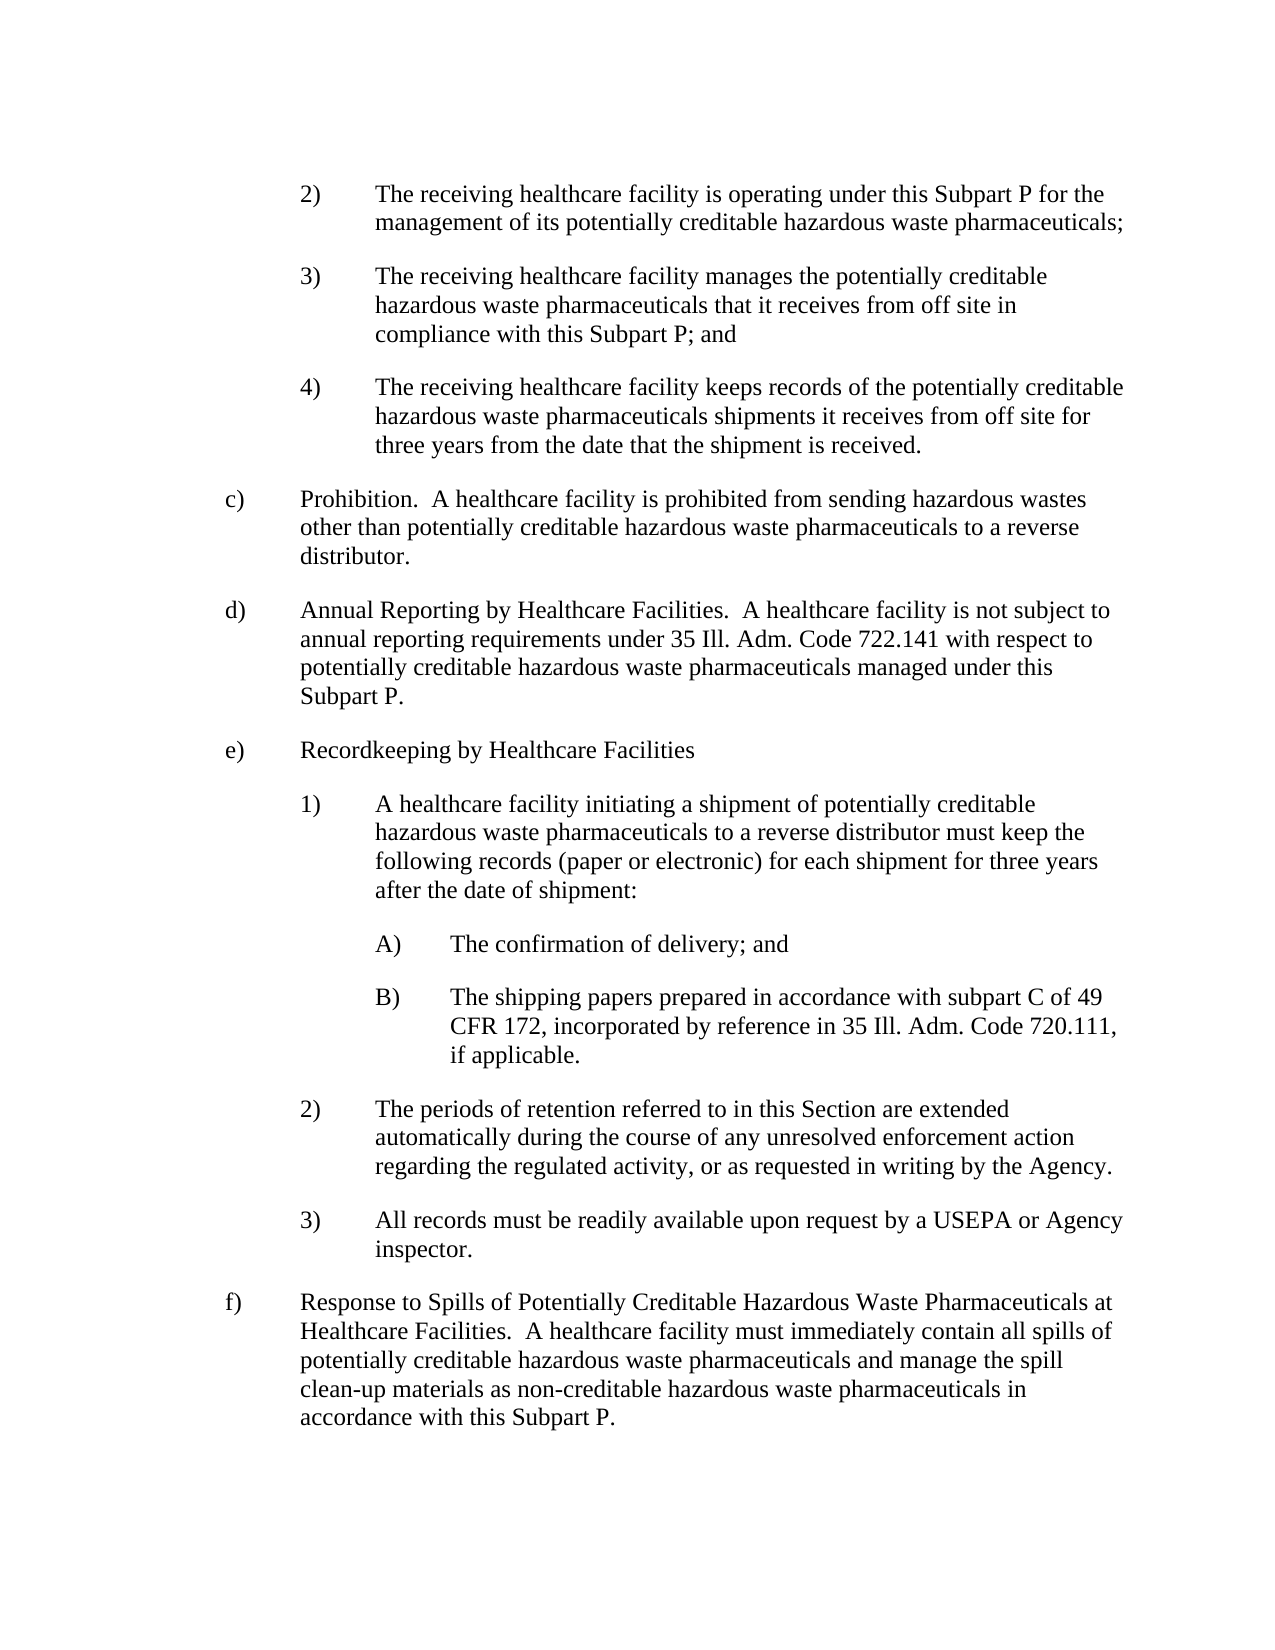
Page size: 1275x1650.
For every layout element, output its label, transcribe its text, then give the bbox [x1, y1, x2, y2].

text 1) A healthcare facility initiating a shipment of potentially creditable hazardous waste pharmaceuticals to a reverse distributor must keep the following records (paper or electronic) for each shipment for three years after the date of shipment: [300, 789, 1125, 904]
text 3) The receiving healthcare facility manages the potentially creditable hazardous waste pharmaceuticals that it receives from off site in compliance with this Subpart P; and [300, 261, 1125, 347]
text d) Annual Reporting by Healthcare Facilities. A healthcare facility is not subject to annual reporting requirements under 35 Ill. Adm. Code 722.141 with respect to potentially creditable hazardous waste pharmaceuticals managed under this Subpart P. [225, 595, 1125, 710]
text 2) The periods of retention referred to in this Section are extended automatically during the course of any unresolved enforcement action regarding the regulated activity, or as requested in writing by the Agency. [300, 1094, 1125, 1180]
text A) The confirmation of delivery; and [375, 929, 1125, 957]
text 2) The receiving healthcare facility is operating under this Subpart P for the management of its potentially creditable hazardous waste pharmaceuticals; [300, 179, 1125, 236]
text 4) The receiving healthcare facility keeps records of the potentially creditable hazardous waste pharmaceuticals shipments it receives from off site for three years from the date that the shipment is received. [300, 372, 1125, 459]
text f) Response to Spills of Potentially Creditable Hazardous Waste Pharmaceuticals at Healthcare Facilities. A healthcare facility must immediately contain all spills of potentially creditable hazardous waste pharmaceuticals and manage the spill clean-up materials as non-creditable hazardous waste pharmaceuticals in accordance with this Subpart P. [225, 1287, 1125, 1431]
text c) Prohibition. A healthcare facility is prohibited from sending hazardous wastes other than potentially creditable hazardous waste pharmaceuticals to a reverse distributor. [225, 484, 1125, 570]
text 3) All records must be readily available upon request by a USEPA or Agency inspector. [300, 1205, 1125, 1262]
text e) Recordkeeping by Healthcare Facilities [225, 735, 1125, 764]
text B) The shipping papers prepared in accordance with subpart C of 49 CFR 172, incorporated by reference in 35 Ill. Adm. Code 720.111, if applicable. [375, 982, 1125, 1069]
